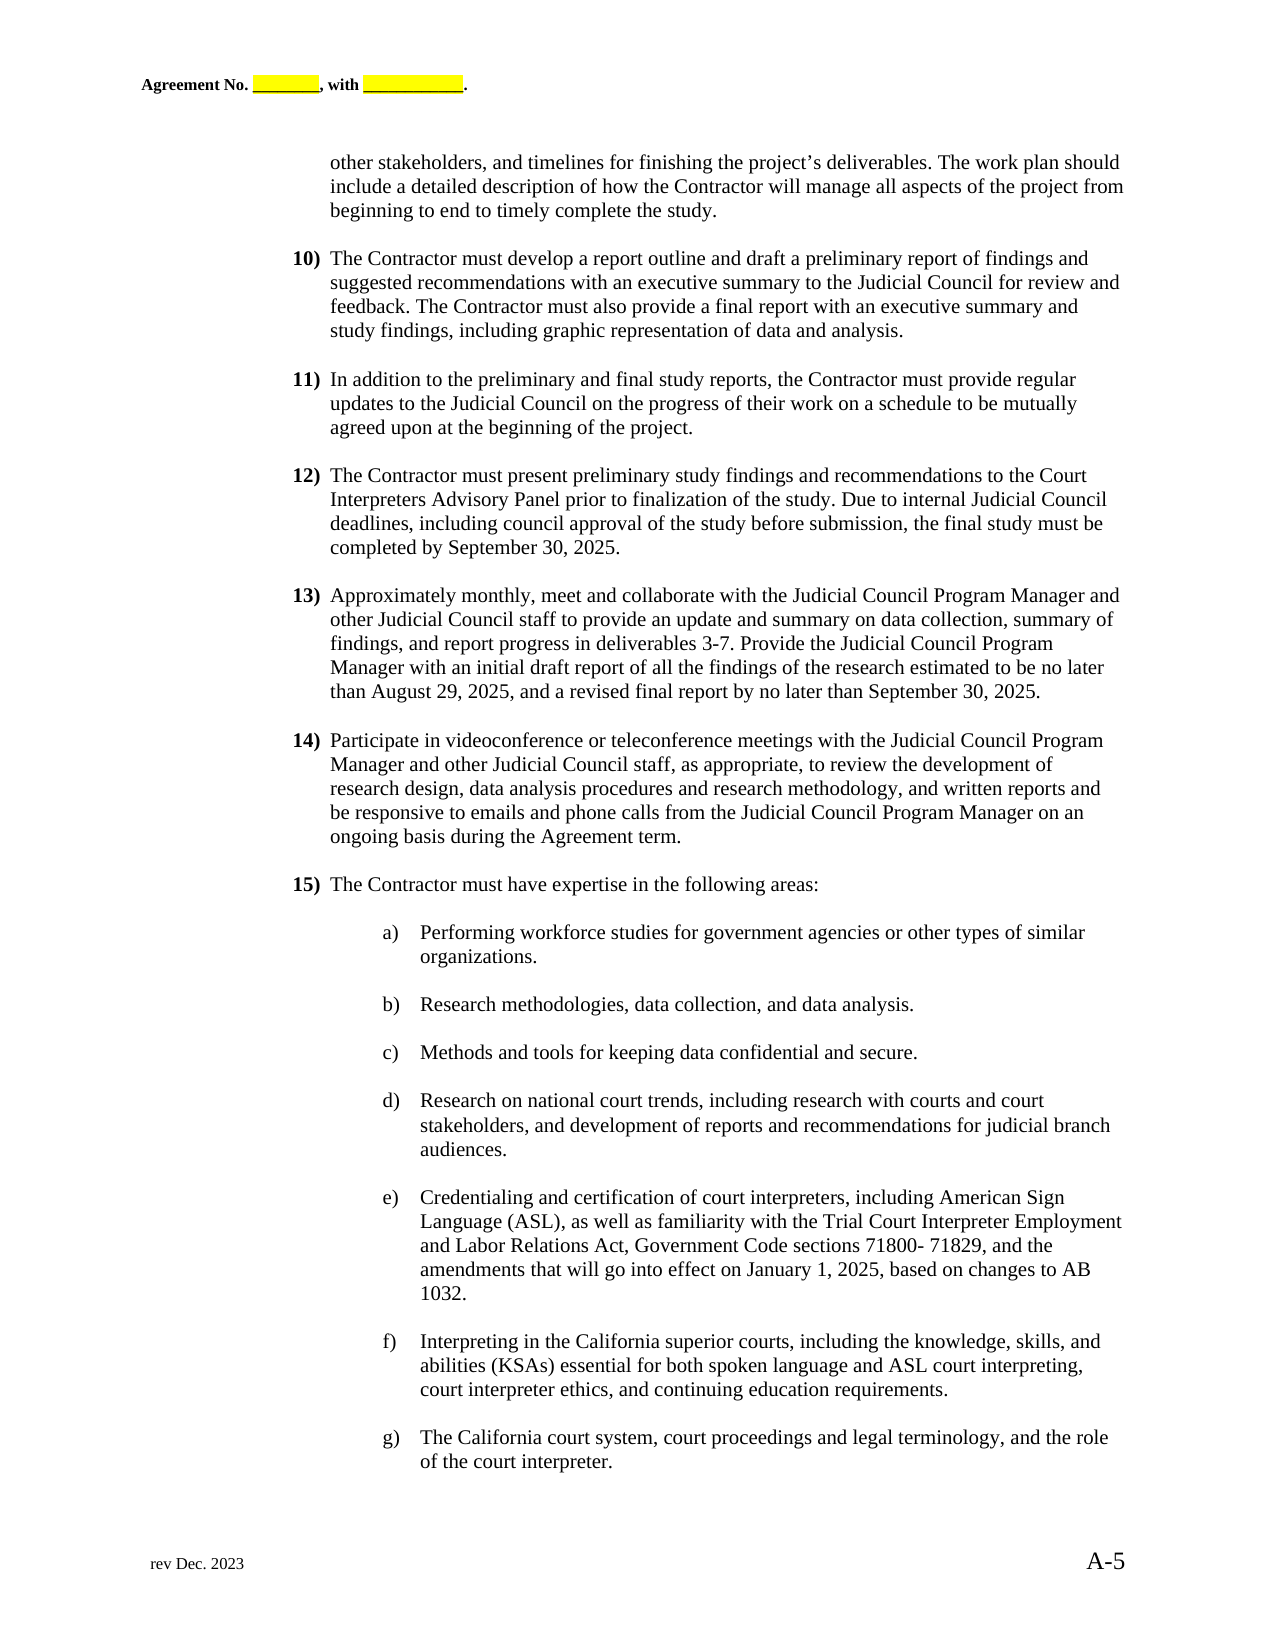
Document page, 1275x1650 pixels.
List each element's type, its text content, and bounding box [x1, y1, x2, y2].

list Performing workforce studies for government agencies or other types of similar organizations. [382, 920, 1125, 968]
list The California court system, court proceedings and legal terminology, and the role of the court interpreter. [382, 1425, 1125, 1473]
list Research on national court trends, including research with courts and court stakeholders, and development of reports and recommendations for judicial branch audiences. [382, 1088, 1125, 1161]
list The Contractor must have expertise in the following areas: [292, 872, 1125, 896]
list Credentialing and certification of court interpreters, including American Sign Language (ASL), as well as familiarity with the Trial Court Interpreter Employment and Labor Relations Act, Government Code sections 71800- 71829, and the amendments that will go into effect on January 1, 2025, based on changes to AB 1032. [382, 1185, 1125, 1305]
list Interpreting in the California superior courts, including the knowledge, skills, and abilities (KSAs) essential for both spoken language and ASL court interpreting, court interpreter ethics, and continuing education requirements. [382, 1329, 1125, 1401]
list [292, 150, 1125, 222]
list The Contractor must develop a report outline and draft a preliminary report of findings and suggested recommendations with an executive summary to the Judicial Council for review and feedback. The Contractor must also provide a final report with an executive summary and study findings, including graphic representation of data and analysis. [292, 246, 1125, 342]
list Participate in videoconference or teleconference meetings with the Judicial Council Program Manager and other Judicial Council staff, as appropriate, to review the development of research design, data analysis procedures and research methodology, and written reports and be responsive to emails and phone calls from the Judicial Council Program Manager on an ongoing basis during the Agreement term. [292, 727, 1125, 848]
list Approximately monthly, meet and collaborate with the Judicial Council Program Manager and other Judicial Council staff to provide an update and summary on data collection, summary of findings, and report progress in deliverables 3-7. Provide the Judicial Council Program Manager with an initial draft report of all the findings of the research estimated to be no later than August 29, 2025, and a revised final report by no later than September 30, 2025. [292, 583, 1125, 703]
list In addition to the preliminary and final study reports, the Contractor must provide regular updates to the Judicial Council on the progress of their work on a schedule to be mutually agreed upon at the beginning of the project. [292, 367, 1125, 439]
list Methods and tools for keeping data confidential and secure. [382, 1040, 1125, 1064]
list Research methodologies, data collection, and data analysis. [382, 992, 1125, 1016]
list The Contractor must present preliminary study findings and recommendations to the Court Interpreters Advisory Panel prior to finalization of the study. Due to internal Judicial Council deadlines, including council approval of the study before submission, the final study must be completed by September 30, 2025. [292, 463, 1125, 559]
